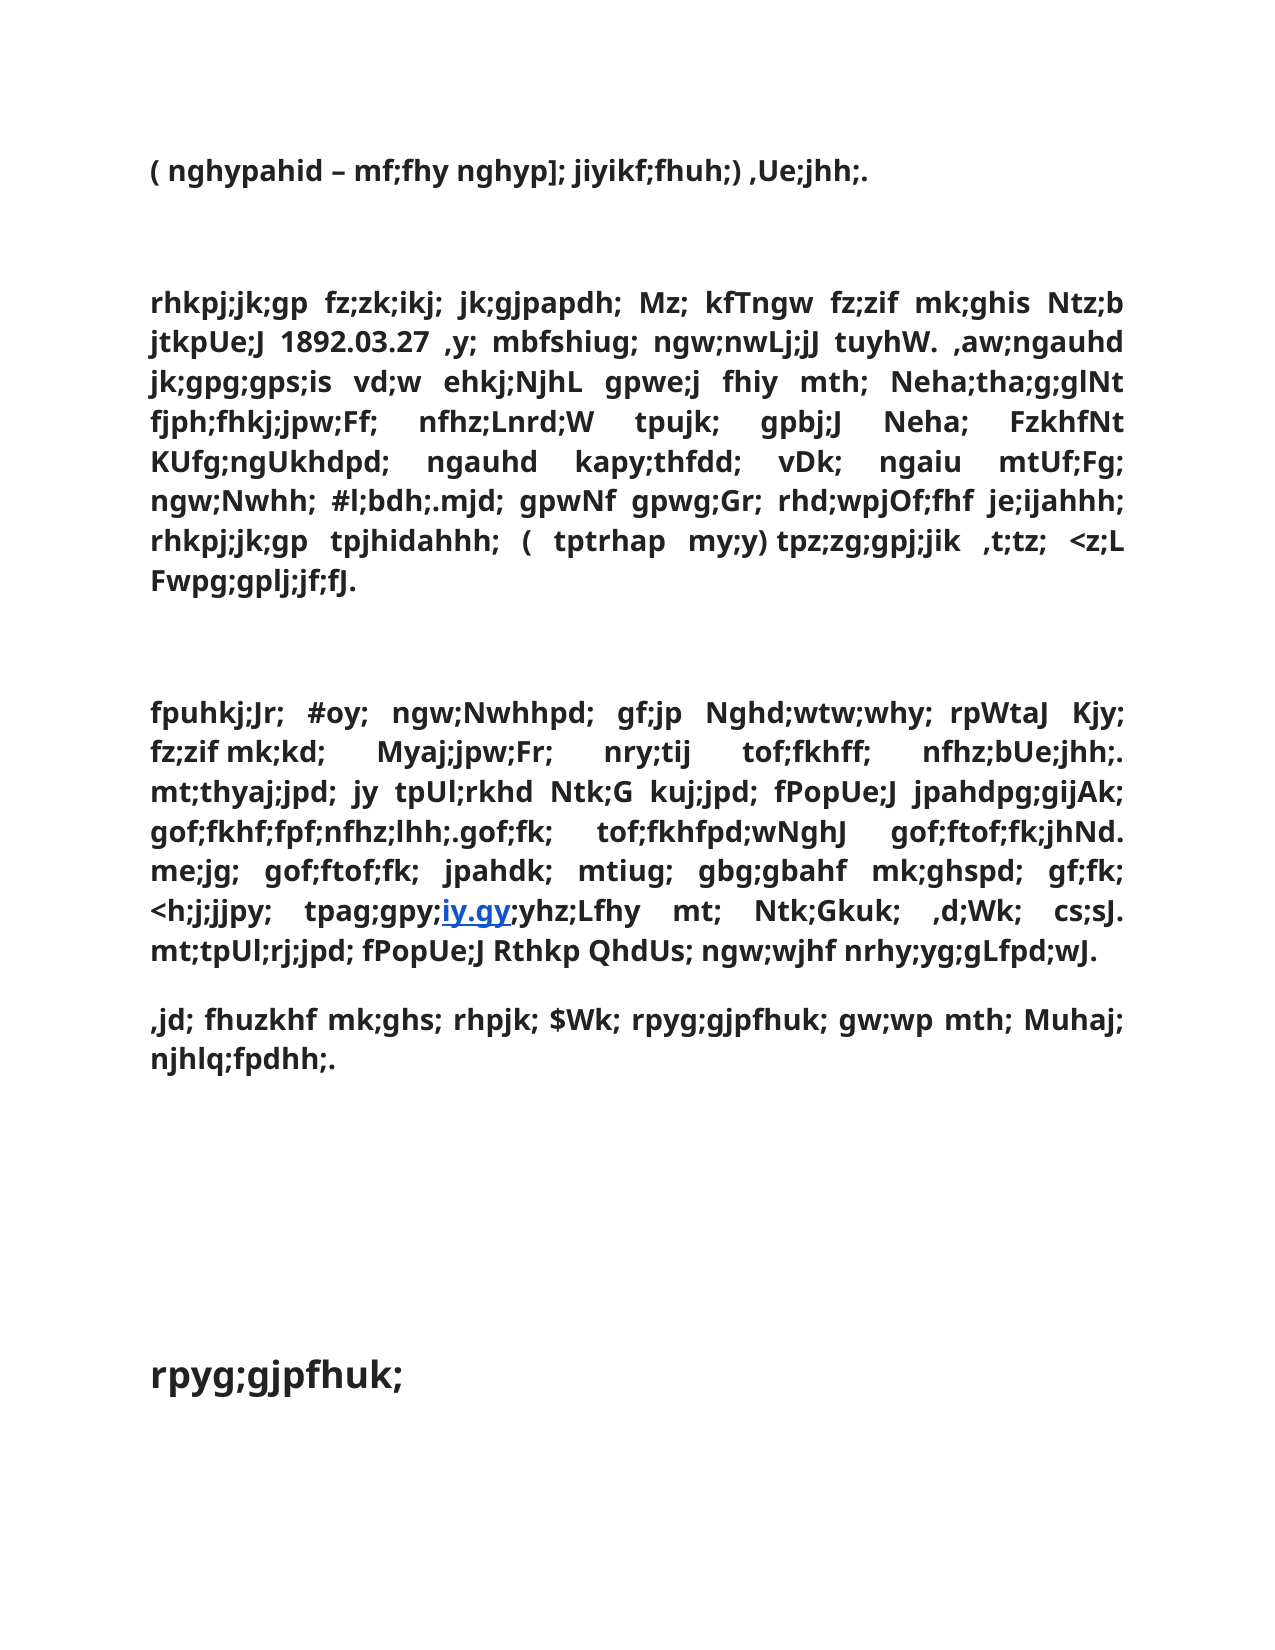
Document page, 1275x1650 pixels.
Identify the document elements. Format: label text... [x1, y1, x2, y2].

text ( nghypahid – mf;fhy nghyp]; jiyikf;fhuh;) ,Ue;jhh;. [150, 150, 1125, 190]
text ,jd; fhuzkhf mk;ghs; rhpjk; $Wk; rpyg;gjpfhuk; gw;wp mth; Muhaj; njhlq;fpdhh;. [150, 999, 1125, 1078]
text rpyg;gjpfhuk; [150, 1348, 1125, 1399]
text rhkpj;jk;gp fz;zk;ikj; jk;gjpapdh; Mz; kfTngw fz;zif mk;ghis Ntz;b jtkpUe;J 1892.03.27 ,y; mbfshiug; ngw;nwLj;jJ tuyhW. ,aw;ngauhd jk;gpg;gps;is vd;w ehkj;NjhL gpwe;j fhiy mth; Neha;tha;g;glNt fjph;fhkj;jpw;Ff; nfhz;Lnrd;W tpujk; gpbj;J Neha; FzkhfNt KUfg;ngUkhdpd; ngauhd kapy;thfdd; vDk; ngaiu mtUf;Fg; ngw;Nwhh; #l;bdh;.mjd; gpwNf gpwg;Gr; rhd;wpjOf;fhf je;ijahhh; rhkpj;jk;gp tpjhidahhh; ( tptrhap my;y) tpz;zg;gpj;jik ,t;tz; <z;L Fwpg;gplj;jf;fJ. [150, 282, 1125, 599]
text fpuhkj;Jr; #oy; ngw;Nwhhpd; gf;jp Nghd;wtw;why; rpWtaJ Kjy; fz;zif mk;kd; Myaj;jpw;Fr; nry;tij tof;fkhff; nfhz;bUe;jhh;. mt;thyaj;jpd; jy tpUl;rkhd Ntk;G kuj;jpd; fPopUe;J jpahdpg;gijAk; gof;fkhf;fpf;nfhz;lhh;.gof;fk; tof;fkhfpd;wNghJ gof;ftof;fk;jhNd. me;jg; gof;ftof;fk; jpahdk; mtiug; gbg;gbahf mk;ghspd; gf;fk; <h;j;jjpy; tpag;gpy;iy.gy;yhz;Lfhy mt; Ntk;Gkuk; ,d;Wk; cs;sJ. mt;tpUl;rj;jpd; fPopUe;J Rthkp QhdUs; ngw;wjhf nrhy;yg;gLfpd;wJ. [150, 692, 1125, 970]
